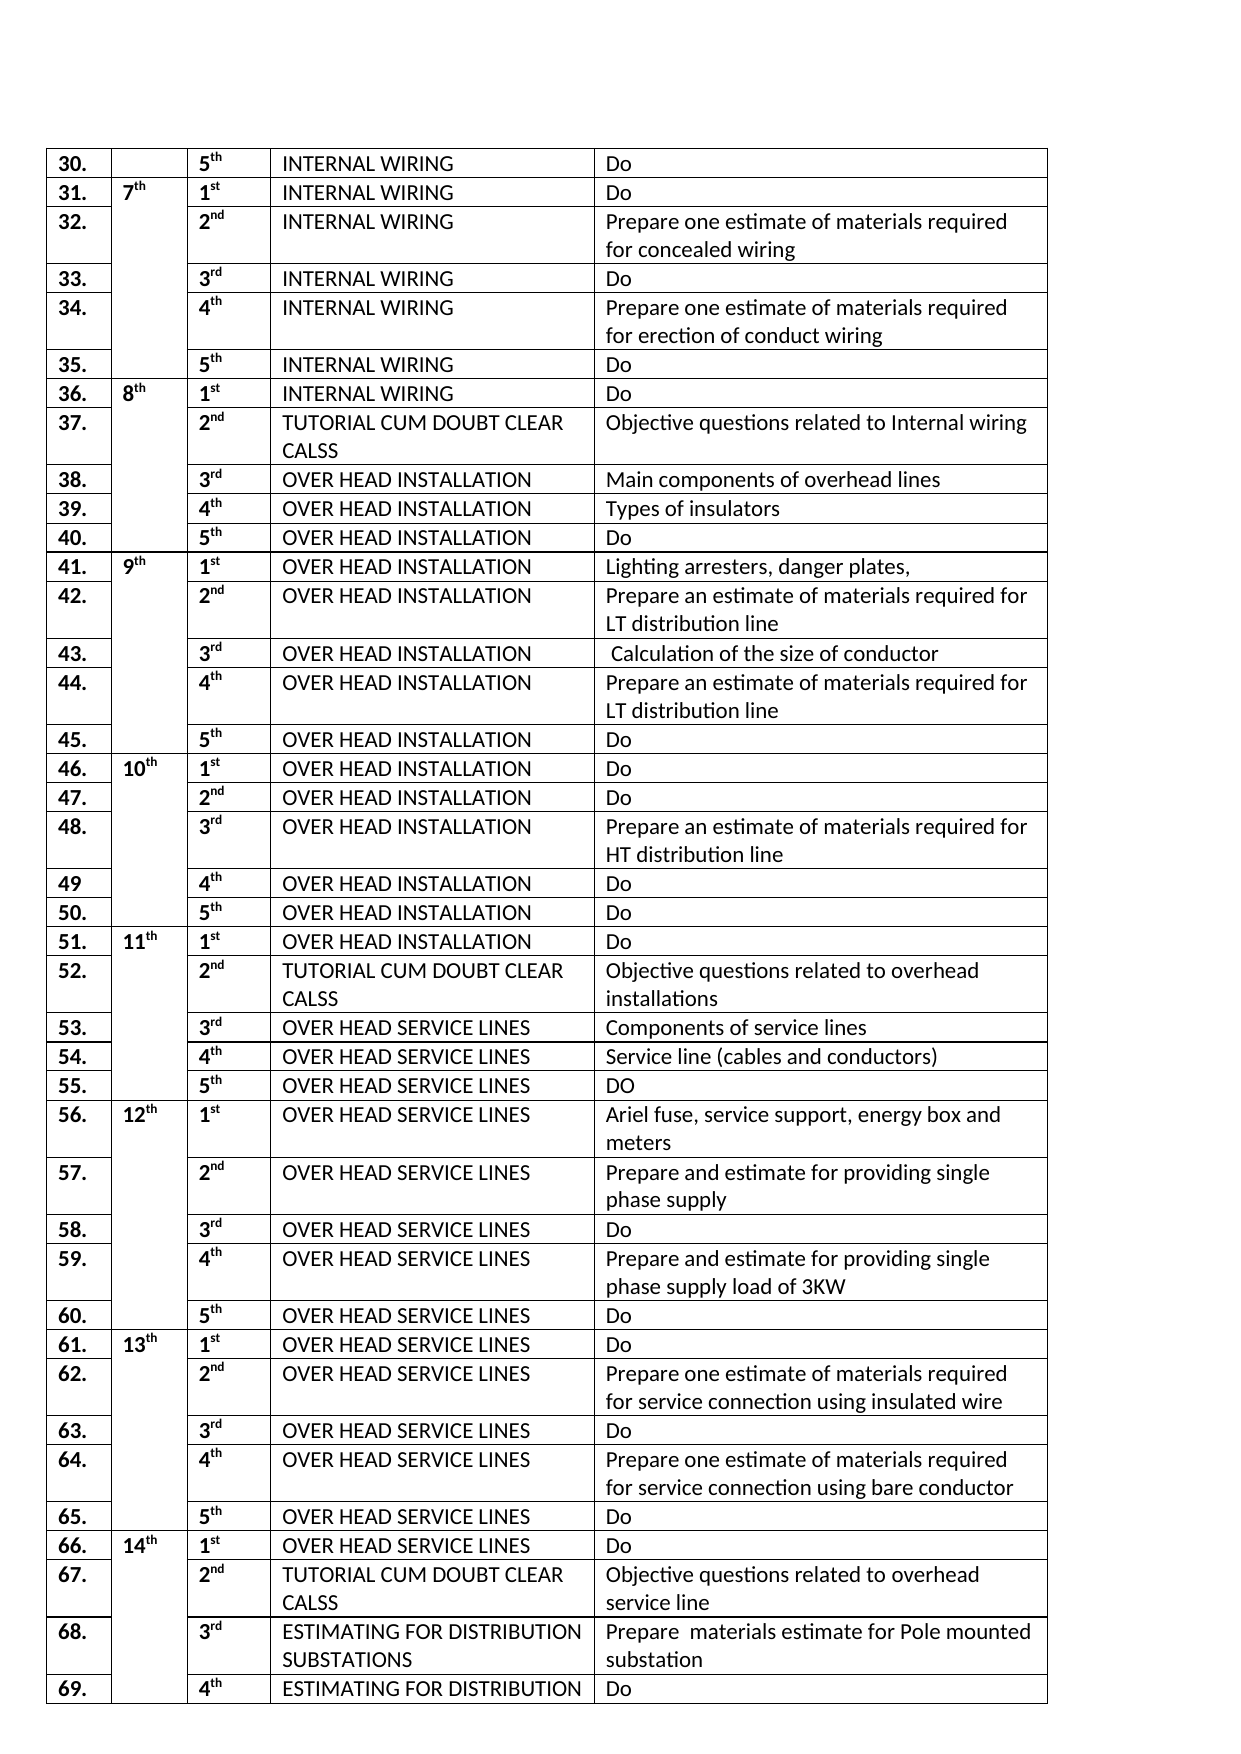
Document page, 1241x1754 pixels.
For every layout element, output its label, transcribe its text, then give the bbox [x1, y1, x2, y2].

table_cell TUTORIAL CUM DOUBT CLEAR CALSS [271, 956, 594, 1012]
table_cell 1st [188, 178, 270, 206]
table_cell Main components of overhead lines [595, 465, 1047, 493]
table_cell OVER HEAD SERVICE LINES [271, 1301, 594, 1329]
table_cell OVER HEAD INSTALLATION [271, 465, 594, 493]
table_cell 4th [188, 668, 270, 724]
table_cell Do [595, 927, 1047, 955]
table_cell 3rd [188, 465, 270, 493]
table_cell 34. [47, 293, 111, 349]
table_cell OVER HEAD INSTALLATION [271, 783, 594, 811]
table_cell 4th [188, 1445, 270, 1501]
table_cell Types of insulators [595, 494, 1047, 522]
table_cell 40. [47, 524, 111, 551]
table_cell Objective questions related to Internal wiring [595, 408, 1047, 464]
table_cell 1st [188, 927, 270, 955]
table_cell OVER HEAD SERVICE LINES [271, 1071, 594, 1099]
table_cell 31. [47, 178, 111, 206]
table_cell 66. [47, 1531, 111, 1559]
table_cell Prepare one estimate of materials required for service connection using insulated wire [595, 1359, 1047, 1415]
table_cell 44. [47, 668, 111, 724]
table_cell Ariel fuse, service support, energy box and meters [595, 1101, 1047, 1157]
table_cell INTERNAL WIRING [271, 264, 594, 292]
table_cell Do [595, 783, 1047, 811]
table_cell 50. [47, 898, 111, 926]
table_cell 3rd [188, 1013, 270, 1041]
table_cell Prepare an estimate of materials required for HT distribution line [595, 812, 1047, 868]
table_cell 55. [47, 1071, 111, 1099]
table_cell 5th [188, 149, 270, 177]
table_cell Prepare one estimate of materials required for concealed wiring [595, 207, 1047, 263]
table_cell Do [595, 524, 1047, 551]
table_cell 68. [47, 1618, 111, 1673]
table_cell OVER HEAD SERVICE LINES [271, 1502, 594, 1530]
table_cell INTERNAL WIRING [271, 350, 594, 378]
table_cell 64. [47, 1445, 111, 1501]
table_cell 5th [188, 898, 270, 926]
table_cell OVER HEAD SERVICE LINES [271, 1215, 594, 1243]
table_cell 5th [188, 1502, 270, 1530]
table_cell TUTORIAL CUM DOUBT CLEAR CALSS [271, 408, 594, 464]
table_cell 3rd [188, 812, 270, 868]
table_cell 9th [112, 553, 187, 753]
table_cell 2nd [188, 1359, 270, 1415]
table_cell 5th [188, 524, 270, 551]
table_cell 1st [188, 379, 270, 407]
table_cell 1st [188, 1531, 270, 1559]
table_cell OVER HEAD INSTALLATION [271, 582, 594, 638]
table_cell 2nd [188, 783, 270, 811]
table_cell 47. [47, 783, 111, 811]
table_cell 43. [47, 639, 111, 667]
table_cell 56. [47, 1101, 111, 1157]
table_cell Do [595, 1330, 1047, 1358]
table_cell INTERNAL WIRING [271, 149, 594, 177]
table_cell Do [595, 178, 1047, 206]
table_cell 14th [112, 1531, 187, 1702]
table_cell Do [595, 754, 1047, 782]
table_cell INTERNAL WIRING [271, 293, 594, 349]
table_cell 48. [47, 812, 111, 868]
table_cell 59. [47, 1244, 111, 1300]
table_cell OVER HEAD INSTALLATION [271, 494, 594, 522]
table_cell INTERNAL WIRING [271, 178, 594, 206]
table_cell 67. [47, 1560, 111, 1616]
table_cell Do [595, 725, 1047, 753]
table_cell Do [595, 1675, 1047, 1702]
table_cell Prepare an estimate of materials required for LT distribution line [595, 668, 1047, 724]
table_cell 60. [47, 1301, 111, 1329]
table_cell 12th [112, 1101, 187, 1329]
table_cell DO [595, 1071, 1047, 1099]
table_cell Do [595, 379, 1047, 407]
table_cell OVER HEAD INSTALLATION [271, 754, 594, 782]
table_cell 1st [188, 754, 270, 782]
table_cell 42. [47, 582, 111, 638]
table_cell OVER HEAD INSTALLATION [271, 553, 594, 581]
table_cell OVER HEAD SERVICE LINES [271, 1013, 594, 1041]
table_cell Prepare materials estimate for Pole mounted substation [595, 1618, 1047, 1673]
table_cell 30. [47, 149, 111, 177]
table_cell 58. [47, 1215, 111, 1243]
table_cell 35. [47, 350, 111, 378]
table_cell 3rd [188, 264, 270, 292]
table_cell 51. [47, 927, 111, 955]
table_cell Do [595, 1416, 1047, 1444]
table_cell OVER HEAD SERVICE LINES [271, 1445, 594, 1501]
table_cell Do [595, 1502, 1047, 1530]
table_cell 11th [112, 927, 187, 1099]
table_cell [271, 1618, 594, 1673]
table_cell 2nd [188, 207, 270, 263]
table_cell 33. [47, 264, 111, 292]
table_cell 7th [112, 178, 187, 378]
table_cell 2nd [188, 1158, 270, 1214]
table_cell 62. [47, 1359, 111, 1415]
table_cell OVER HEAD SERVICE LINES [271, 1330, 594, 1358]
table_cell 3rd [188, 1416, 270, 1444]
table_cell OVER HEAD INSTALLATION [271, 898, 594, 926]
table_cell Prepare one estimate of materials required for erection of conduct wiring [595, 293, 1047, 349]
table_cell 5th [188, 725, 270, 753]
table_cell 4th [188, 1675, 270, 1702]
table_cell OVER HEAD INSTALLATION [271, 927, 594, 955]
table_cell Prepare an estimate of materials required for LT distribution line [595, 582, 1047, 638]
table_cell Calculation of the size of conductor [595, 639, 1047, 667]
table_cell 4th [188, 1043, 270, 1070]
table_cell 4th [188, 1244, 270, 1300]
table_cell OVER HEAD INSTALLATION [271, 639, 594, 667]
table_cell Do [595, 1531, 1047, 1559]
table_cell 54. [47, 1043, 111, 1070]
table_cell 3rd [188, 1215, 270, 1243]
table_cell 13th [112, 1330, 187, 1530]
table_cell 57. [47, 1158, 111, 1214]
table_cell Prepare one estimate of materials required for service connection using bare conductor [595, 1445, 1047, 1501]
table_cell 65. [47, 1502, 111, 1530]
table_cell 69. [47, 1675, 111, 1702]
table_cell Do [595, 264, 1047, 292]
table_cell 61. [47, 1330, 111, 1358]
table_cell Service line (cables and conductors) [595, 1043, 1047, 1070]
table_cell OVER HEAD SERVICE LINES [271, 1101, 594, 1157]
table_cell 2nd [188, 1560, 270, 1616]
table_cell 52. [47, 956, 111, 1012]
table_cell [112, 149, 187, 177]
table_cell 8th [112, 379, 187, 551]
table_cell OVER HEAD SERVICE LINES [271, 1359, 594, 1415]
table_cell 36. [47, 379, 111, 407]
table_cell TUTORIAL CUM DOUBT CLEAR CALSS [271, 1560, 594, 1616]
table_cell INTERNAL WIRING [271, 207, 594, 263]
table_cell 3rd [188, 1618, 270, 1673]
table_cell Do [595, 149, 1047, 177]
table_cell OVER HEAD INSTALLATION [271, 668, 594, 724]
table_cell Do [595, 1215, 1047, 1243]
table_cell Lighting arresters, danger plates, [595, 553, 1047, 581]
table_cell OVER HEAD SERVICE LINES [271, 1416, 594, 1444]
table_cell 37. [47, 408, 111, 464]
table_cell 45. [47, 725, 111, 753]
table_cell INTERNAL WIRING [271, 379, 594, 407]
table_cell 46. [47, 754, 111, 782]
table_cell Prepare and estimate for providing single phase supply load of 3KW [595, 1244, 1047, 1300]
table_cell 4th [188, 293, 270, 349]
table_cell 3rd [188, 639, 270, 667]
table_cell OVER HEAD INSTALLATION [271, 524, 594, 551]
table_cell OVER HEAD INSTALLATION [271, 725, 594, 753]
table_cell 32. [47, 207, 111, 263]
table_cell 1st [188, 1330, 270, 1358]
table_cell 53. [47, 1013, 111, 1041]
table_cell 38. [47, 465, 111, 493]
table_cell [271, 1675, 594, 1702]
table_cell OVER HEAD SERVICE LINES [271, 1531, 594, 1559]
table_cell OVER HEAD SERVICE LINES [271, 1158, 594, 1214]
table_cell Do [595, 1301, 1047, 1329]
table_cell 39. [47, 494, 111, 522]
table_cell 5th [188, 1301, 270, 1329]
table_cell 1st [188, 1101, 270, 1157]
table_cell 2nd [188, 408, 270, 464]
table_cell 5th [188, 1071, 270, 1099]
table_cell 41. [47, 553, 111, 581]
table_cell 1st [188, 553, 270, 581]
table_cell Do [595, 350, 1047, 378]
table_cell OVER HEAD SERVICE LINES [271, 1043, 594, 1070]
table_cell Do [595, 898, 1047, 926]
table_cell OVER HEAD INSTALLATION [271, 869, 594, 897]
table_cell Prepare and estimate for providing single phase supply [595, 1158, 1047, 1214]
table_cell Components of service lines [595, 1013, 1047, 1041]
table_cell OVER HEAD INSTALLATION [271, 812, 594, 868]
table_cell Objective questions related to overhead service line [595, 1560, 1047, 1616]
table_cell Do [595, 869, 1047, 897]
table_cell 4th [188, 494, 270, 522]
table_cell 4th [188, 869, 270, 897]
table_cell 10th [112, 754, 187, 926]
table_cell 2nd [188, 582, 270, 638]
table_cell Objective questions related to overhead installations [595, 956, 1047, 1012]
table_cell 5th [188, 350, 270, 378]
table_cell 49 [47, 869, 111, 897]
table_cell OVER HEAD SERVICE LINES [271, 1244, 594, 1300]
table_cell 63. [47, 1416, 111, 1444]
table_cell 2nd [188, 956, 270, 1012]
